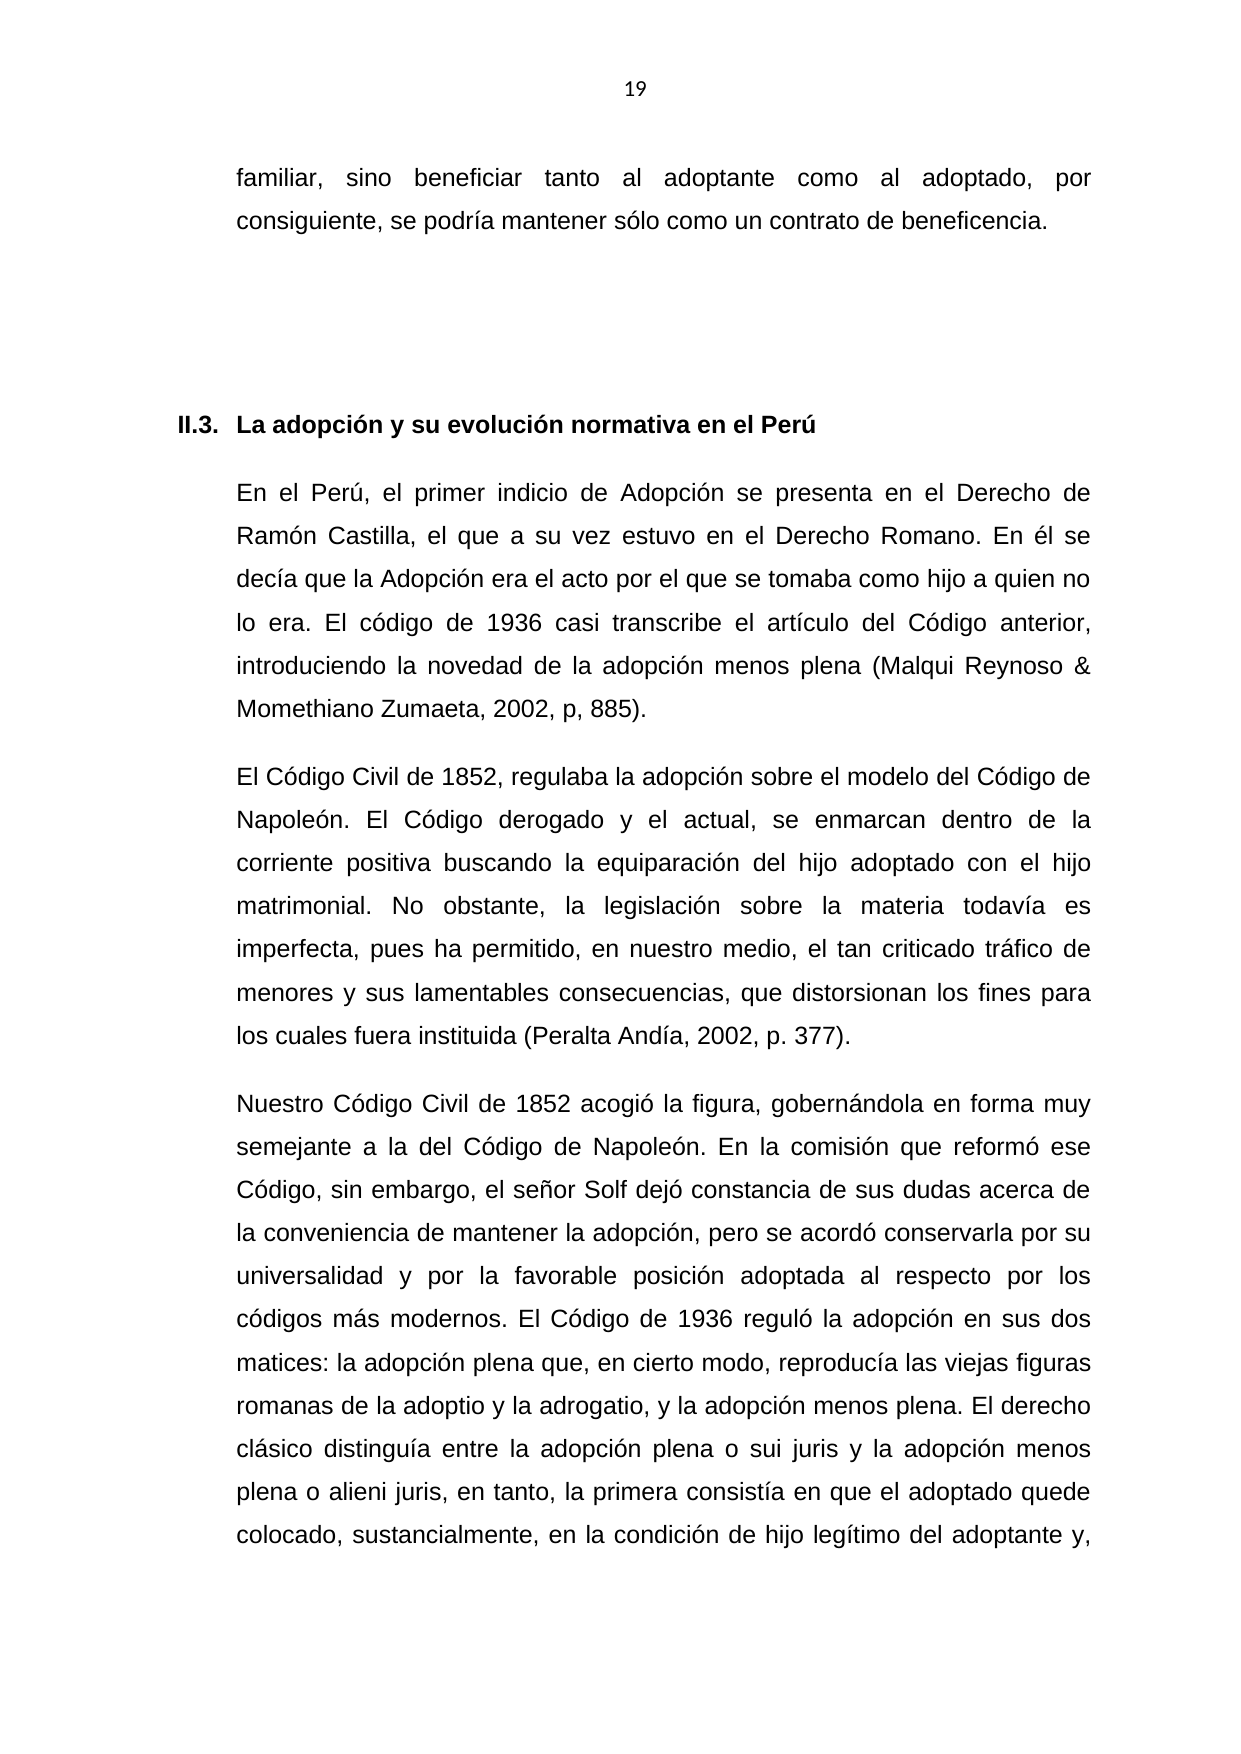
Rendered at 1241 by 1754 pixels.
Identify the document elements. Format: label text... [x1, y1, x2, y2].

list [236, 1089, 1093, 1549]
list El Código Civil de 1852, regulaba la adopción sobre el modelo del Código de Napoleón. El Código derogado y el actual, se enmarcan dentro de la corriente positiva buscando la equiparación del hijo adoptado con el hijo matrimonial. No obstante, la legislación sobre la materia todavía es imperfecta, pues ha permitido, en nuestro medio, el tan criticado tráfico de menores y sus lamentables consecuencias, que distorsionan los fines para los cuales fuera instituida (Peralta Andía, 2002, p. 377). [236, 762, 1093, 1049]
subtitle La adopción y su evolución normativa en el Perú [177, 410, 1093, 439]
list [236, 162, 1093, 234]
list En el Perú, el primer indicio de Adopción se presenta en el Derecho de Ramón Castilla, el que a su vez estuvo en el Derecho Romano. En él se decía que la Adopción era el acto por el que se tomaba como hijo a quien no lo era. El código de 1936 casi transcribe el artículo del Código anterior, introduciendo la novedad de la adopción menos plena (Malqui Reynoso & Momethiano Zumaeta, 2002, p, 885). [236, 478, 1093, 722]
